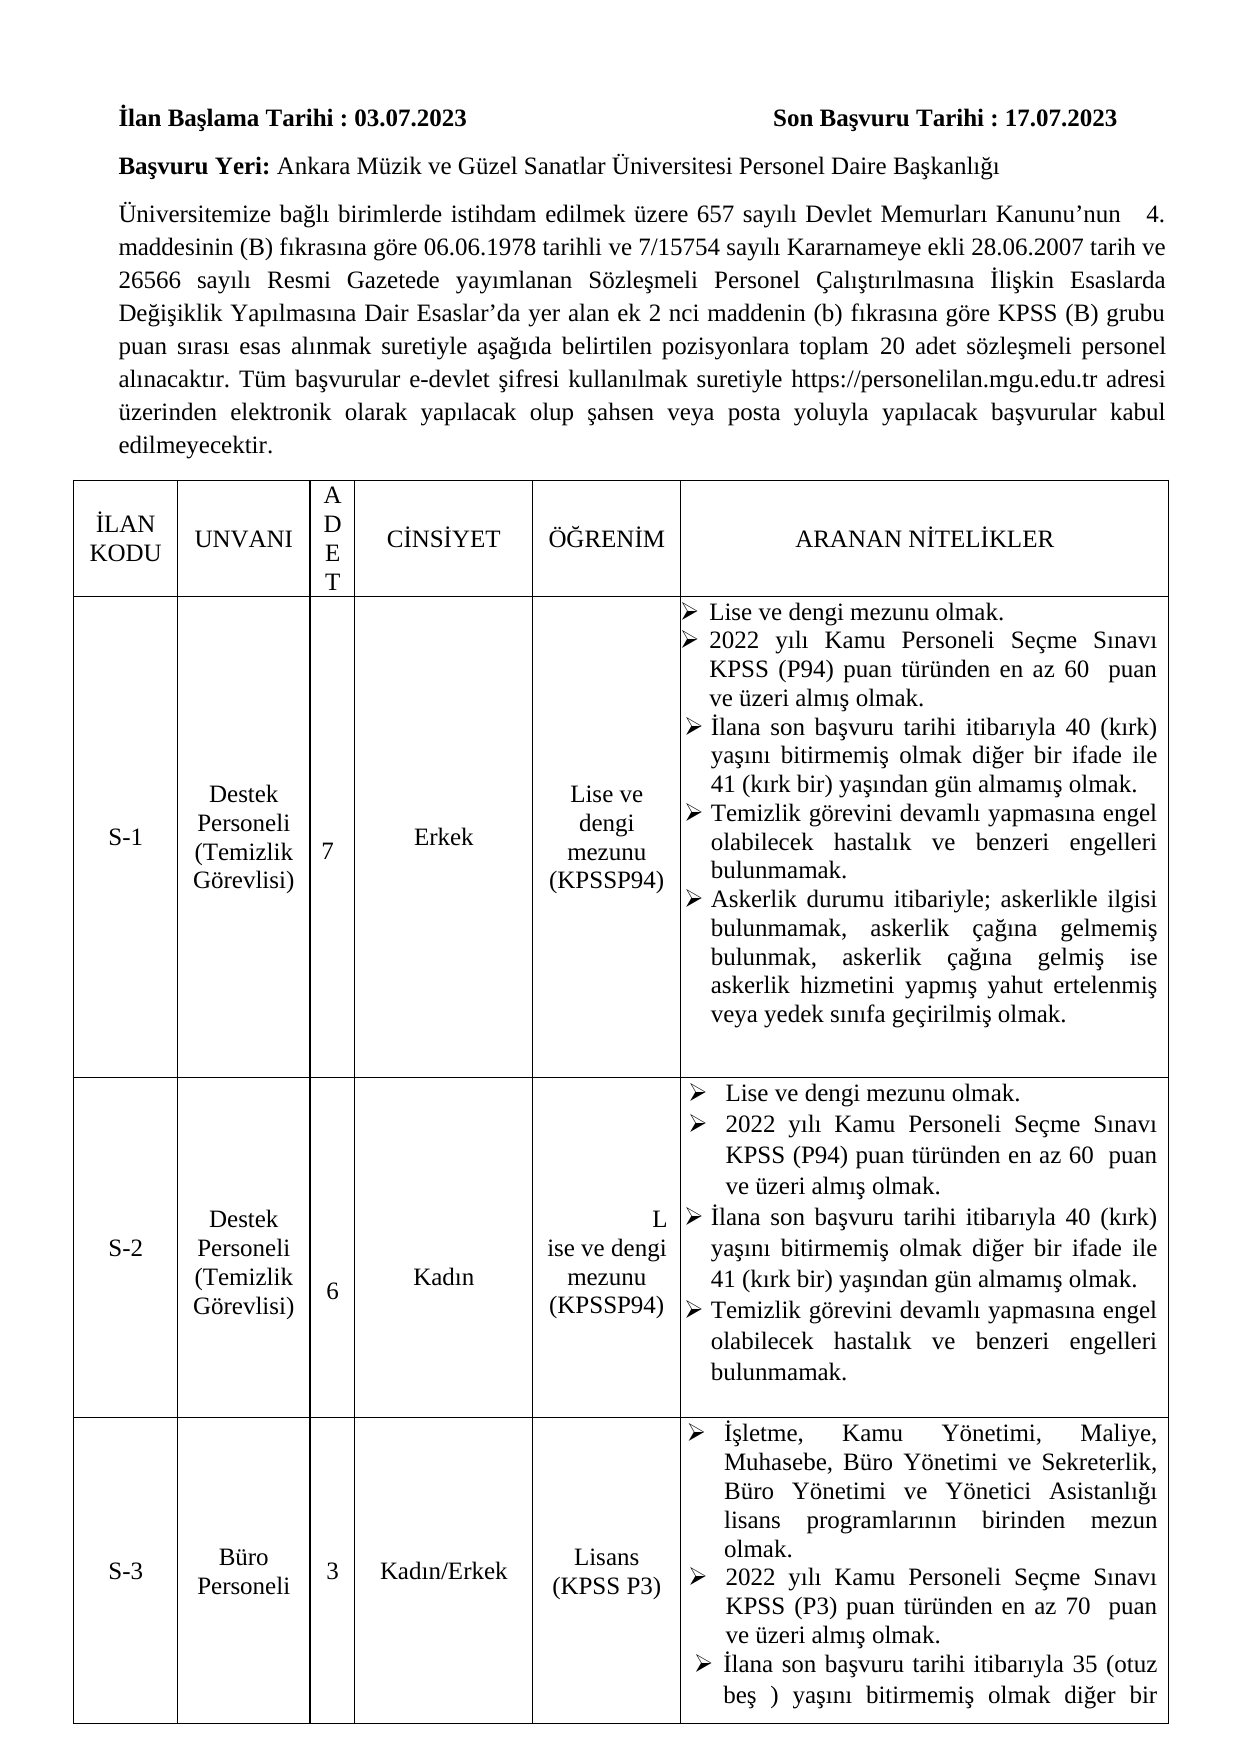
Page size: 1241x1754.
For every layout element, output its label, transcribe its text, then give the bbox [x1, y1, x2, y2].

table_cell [681, 1418, 1168, 1723]
table_header ARANAN NİTELİKLER [681, 481, 1168, 596]
table_cell Lise ve dengi mezunu (KPSSP94) [533, 597, 680, 1077]
table_cell Büro Personeli [178, 1418, 309, 1723]
table_header İLAN KODU [74, 481, 177, 596]
table_header ADET [311, 481, 354, 596]
table_cell S-3 [74, 1418, 177, 1723]
table_cell 7 [311, 597, 354, 1077]
text İlan Başlama Tarihi : 03.07.2023 Son Başvuru Tarihi : 17.07.2023 [118, 103, 1167, 132]
table_cell Destek Personeli (Temizlik Görevlisi) [178, 597, 309, 1077]
table_cell Kadın/Erkek [355, 1418, 532, 1723]
table_cell Lisans (KPSS P3) [533, 1418, 680, 1723]
table_header UNVANI [178, 481, 309, 596]
table_cell Kadın [355, 1078, 532, 1417]
table_cell Destek Personeli (Temizlik Görevlisi) [178, 1078, 309, 1417]
table_cell Lise ve dengi mezunu (KPSSP94) [533, 1078, 680, 1417]
text Başvuru Yeri: Ankara Müzik ve Güzel Sanatlar Üniversitesi Personel Daire Başkanlığı [118, 151, 1167, 180]
table_cell 6 [311, 1078, 354, 1417]
table_cell Lise ve dengi mezunu olmak. 2022 yılı Kamu Personeli Seçme Sınavı KPSS (P94) puan türünden en az 60 puan ve üzeri almış olmak. İlana son başvuru tarihi itibarıyla 40 (kırk) yaşını bitirmemiş olmak diğer bir ifade ile 41 (kırk bir) yaşından gün almamış olmak. Temizlik görevini devamlı yapmasına engel olabilecek hastalık ve benzeri engelleri bulunmamak. [681, 1078, 1168, 1417]
table_header CİNSİYET [355, 481, 532, 596]
text Üniversitemize bağlı birimlerde istihdam edilmek üzere 657 sayılı Devlet Memurları Kanunu’nun 4. maddesinin (B) fıkrasına göre 06.06.1978 tarihli ve 7/15754 sayılı Kararnameye ekli 28.06.2007 tarih ve 26566 sayılı Resmi Gazetede yayımlanan Sözleşmeli Personel Çalıştırılmasına İlişkin Esaslarda Değişiklik Yapılmasına Dair Esaslar’da yer alan ek 2 nci maddenin (b) fıkrasına göre KPSS (B) grubu puan sırası esas alınmak suretiyle aşağıda belirtilen pozisyonlara toplam 20 adet sözleşmeli personel alınacaktır. Tüm başvurular e-devlet şifresi kullanılmak suretiyle https://personelilan.mgu.edu.tr adresi üzerinden elektronik olarak yapılacak olup şahsen veya posta yoluyla yapılacak başvurular kabul edilmeyecektir. [118, 199, 1167, 459]
table_cell S-2 [74, 1078, 177, 1417]
table_cell 3 [311, 1418, 354, 1723]
table_header ÖĞRENİM [533, 481, 680, 596]
table_cell Erkek [355, 597, 532, 1077]
table_cell Lise ve dengi mezunu olmak. 2022 yılı Kamu Personeli Seçme Sınavı KPSS (P94) puan türünden en az 60 puan ve üzeri almış olmak. İlana son başvuru tarihi itibarıyla 40 (kırk) yaşını bitirmemiş olmak diğer bir ifade ile 41 (kırk bir) yaşından gün almamış olmak. Temizlik görevini devamlı yapmasına engel olabilecek hastalık ve benzeri engelleri bulunmamak. Askerlik durumu itibariyle; askerlikle ilgisi bulunmamak, askerlik çağına gelmemiş bulunmak, askerlik çağına gelmiş ise askerlik hizmetini yapmış yahut ertelenmiş veya yedek sınıfa geçirilmiş olmak. [681, 597, 1168, 1077]
table_cell S-1 [74, 597, 177, 1077]
